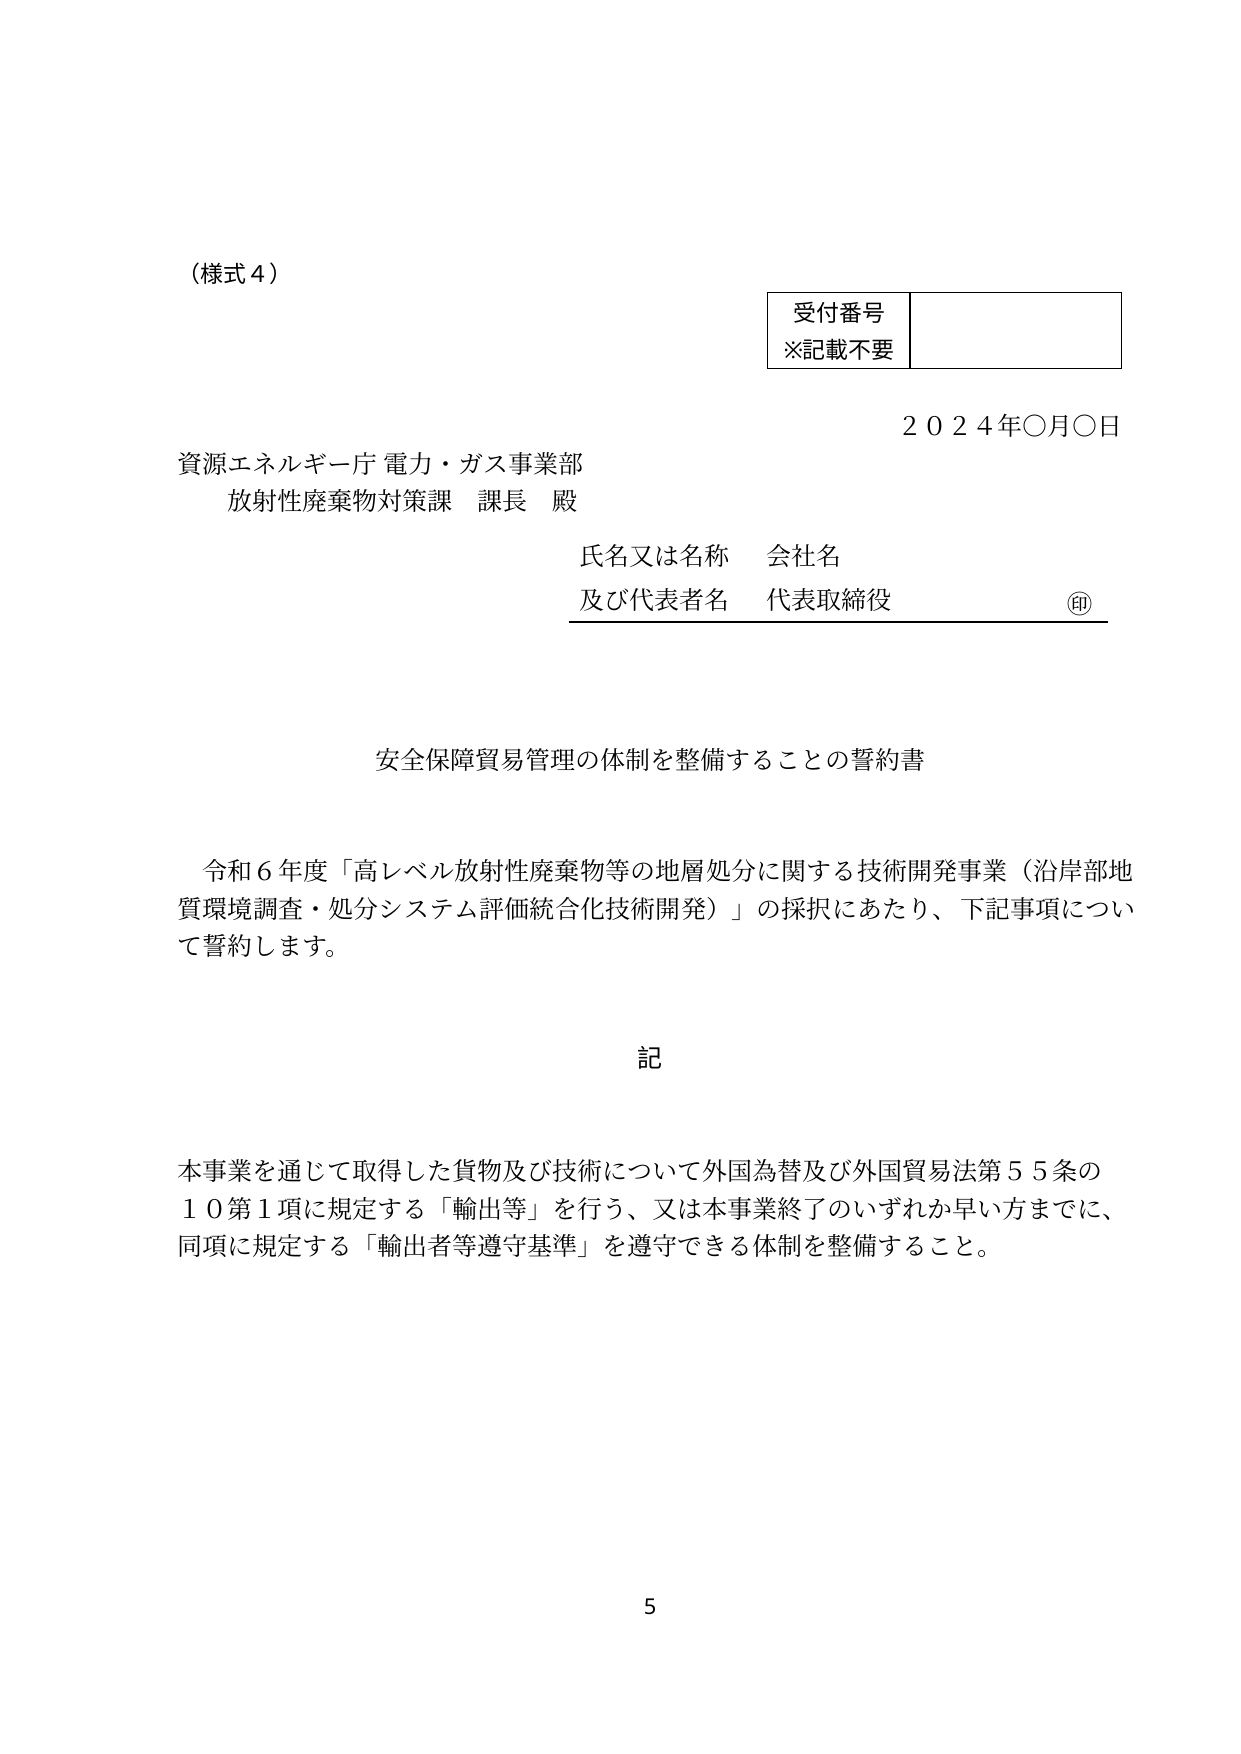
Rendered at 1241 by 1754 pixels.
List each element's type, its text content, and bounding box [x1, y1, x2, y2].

text 安全保障貿易管理の体制を整備することの誓約書 [177, 740, 1122, 776]
table_header 会社名 [756, 532, 1107, 576]
table_header 氏名又は名称 [569, 532, 756, 576]
table_cell 及び代表者名 [569, 576, 756, 621]
text 本事業を通じて取得した貨物及び技術について外国為替及び外国貿易法第５５条の１０第１項に規定する「輸出等」を行う、又は本事業終了のいずれか早い方までに、同項に規定する「輸出者等遵守基準」を遵守できる体制を整備すること。 [177, 1151, 1122, 1264]
text 資源エネルギー庁 電力・ガス事業部 [177, 444, 1122, 481]
text 記 [177, 1039, 1122, 1076]
text 令和６年度「高レベル放射性廃棄物等の地層処分に関する技術開発事業（沿岸部地質環境調査・処分システム評価統合化技術開発）」の採択にあたり、下記事項について誓約します。 [177, 851, 1136, 964]
text （様式４） [177, 254, 1122, 292]
table_cell ㊞ [1052, 576, 1107, 621]
text ２０２４年○月○日 [177, 406, 1122, 444]
table_header [911, 293, 1121, 368]
text 放射性廃棄物対策課 課長 殿 [177, 481, 1122, 519]
table_cell 代表取締役 [756, 576, 1052, 621]
table_header 受付番号 ※記載不要 [768, 293, 909, 368]
